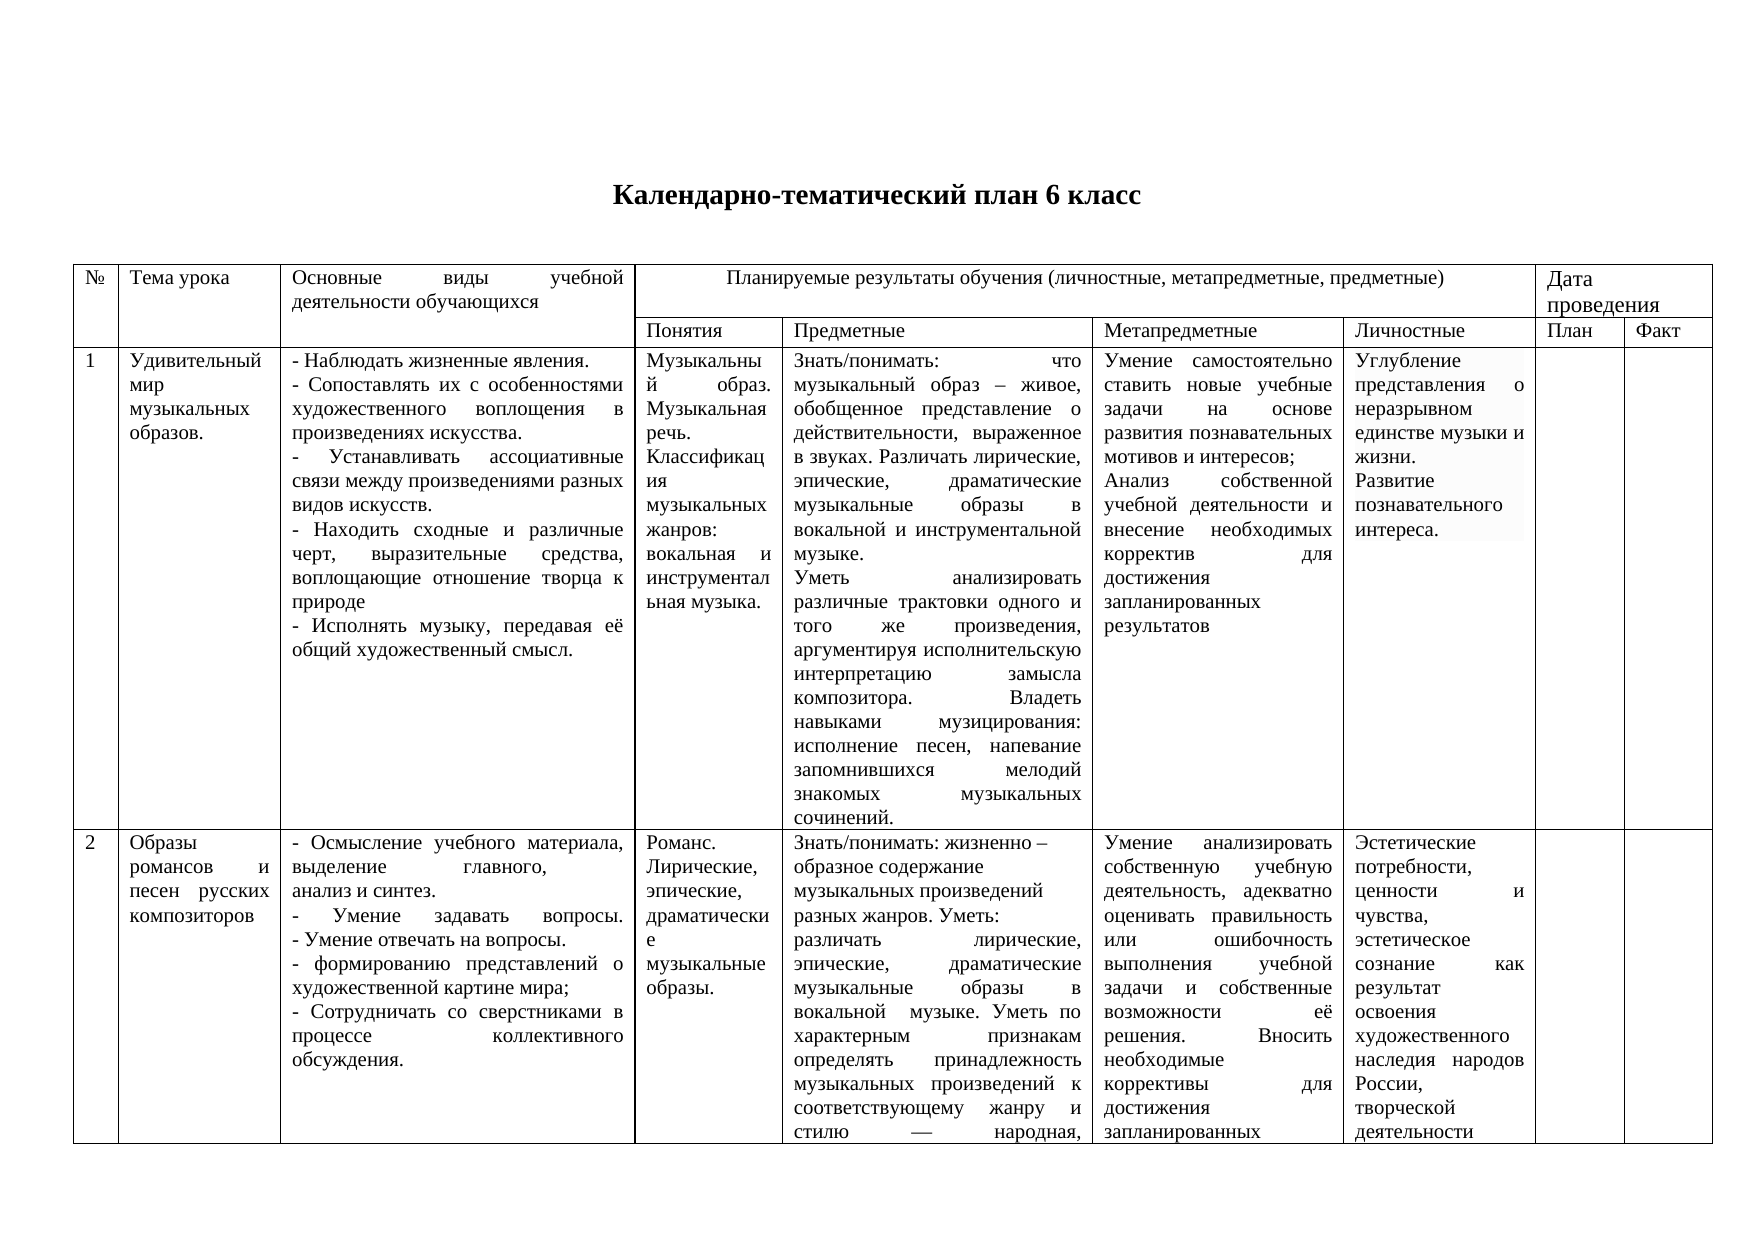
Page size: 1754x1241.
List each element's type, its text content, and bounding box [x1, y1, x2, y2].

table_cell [1093, 830, 1343, 1143]
table_cell Углубление представления о неразрывном единстве музыки и жизни. Развитие познавательного интереса. [1344, 348, 1535, 829]
table_header № [74, 265, 118, 347]
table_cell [783, 830, 1092, 1143]
table_cell Личностные [1344, 318, 1535, 347]
table_cell Предметные [783, 318, 1092, 347]
table_header Дата проведения [1536, 265, 1712, 317]
table_header Планируемые результаты обучения (личностные, метапредметные, предметные) [636, 265, 1535, 317]
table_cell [281, 830, 634, 1143]
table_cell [1344, 830, 1535, 1143]
text Календарно-тематический план 6 класс [118, 177, 1636, 211]
table_cell Метапредметные [1093, 318, 1343, 347]
table_cell 2 [74, 830, 118, 1143]
table_cell 1 [74, 348, 118, 829]
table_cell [119, 830, 280, 1143]
table_cell - Наблюдать жизненные явления. - Сопоставлять их с особенностями художественного воплощения в произведениях искусства. - Устанавливать ассоциативные связи между произведениями разных видов искусств. - Находить сходные и различные черт, выразительные средства, воплощающие отношение творца к природе - Исполнять музыку, передавая её общий художественный смысл. [281, 348, 634, 829]
table_header Основные виды учебной деятельности обучающихся [281, 265, 634, 347]
table_cell Удивительный мир музыкальных образов. [119, 348, 280, 829]
table_cell Знать/понимать: что музыкальный образ – живое, обобщенное представление о действительности, выраженное в звуках. Различать лирические, эпические, драматические музыкальные образы в вокальной и инструментальной музыке. Уметь анализировать различные трактовки одного и того же произведения, аргументируя исполнительскую интерпретацию замысла композитора. Владеть навыками музицирования: исполнение песен, напевание запомнившихся мелодий знакомых музыкальных сочинений. [783, 348, 1092, 829]
table_cell Понятия [636, 318, 782, 347]
table_header Тема урока [119, 265, 280, 347]
table_cell [1625, 830, 1712, 1143]
table_cell [1536, 348, 1624, 829]
table_cell План [1536, 318, 1624, 347]
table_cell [636, 830, 782, 1143]
table_cell Умение самостоятельно ставить новые учебные задачи на основе развития познавательных мотивов и интересов; Анализ собственной учебной деятельности и внесение необходимых корректив для достижения запланированных результатов [1093, 348, 1343, 829]
table_cell [1536, 830, 1624, 1143]
table_cell [1625, 348, 1712, 829]
table_cell Музыкальный образ. Музыкальная речь. Классификация музыкальных жанров: вокальная и инструментальная музыка. [636, 348, 782, 829]
table_cell Факт [1625, 318, 1712, 347]
